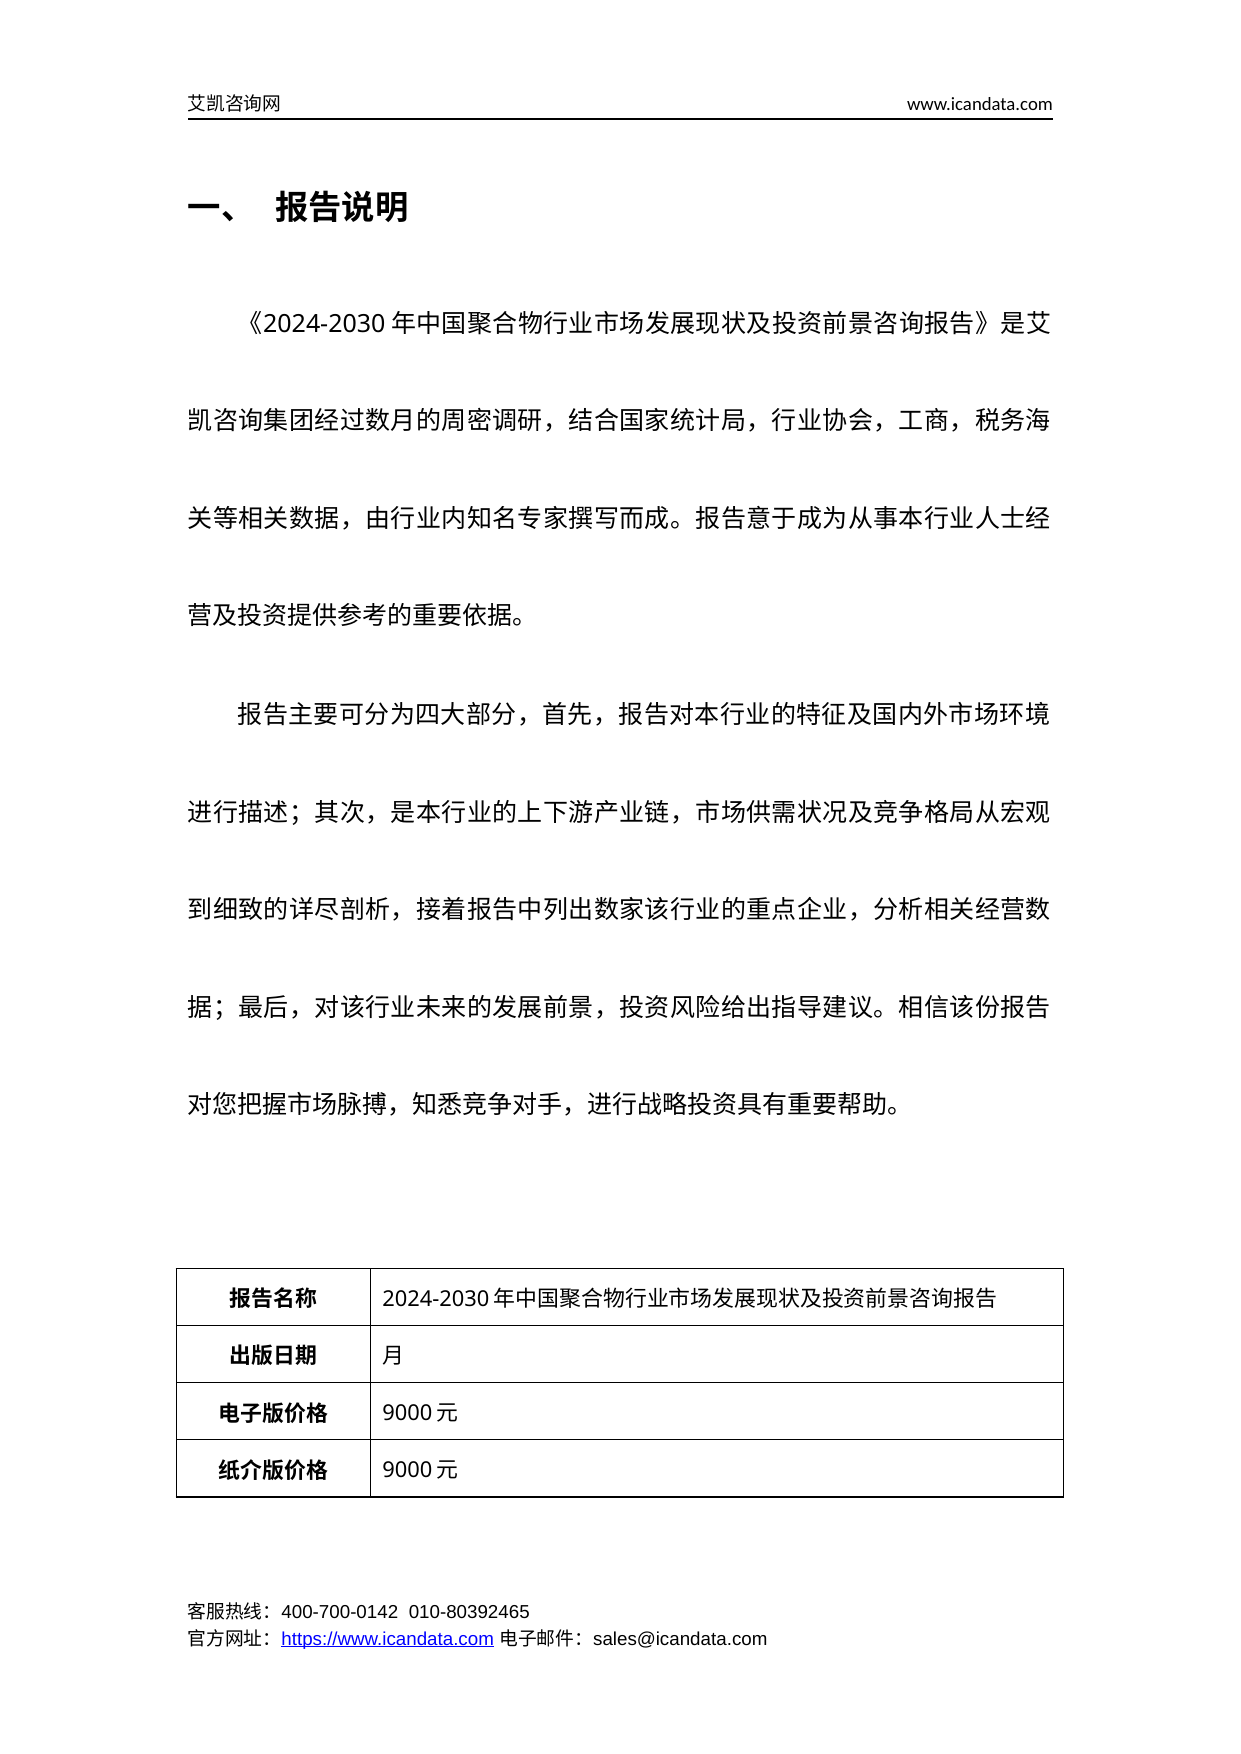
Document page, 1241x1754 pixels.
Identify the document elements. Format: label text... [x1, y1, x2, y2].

table_cell 出版日期 [177, 1326, 370, 1382]
table_cell 9000元 [371, 1440, 1063, 1496]
table_cell 纸介版价格 [177, 1440, 370, 1496]
text 报告主要可分为四大部分，首先，报告对本行业的特征及国内外市场环境进行描述；其次，是本行业的上下游产业链，市场供需状况及竞争格局从宏观到细致的详尽剖析，接着报告中列出数家该行业的重点企业，分析相关经营数据；最后，对该行业未来的发展前景，投资风险给出指导建议。相信该份报告对您把握市场脉搏，知悉竞争对手，进行战略投资具有重要帮助。 [187, 681, 1053, 1136]
table_header 报告名称 [177, 1269, 370, 1325]
text 《2024-2030年中国聚合物行业市场发展现状及投资前景咨询报告》是艾凯咨询集团经过数月的周密调研，结合国家统计局，行业协会，工商，税务海关等相关数据，由行业内知名专家撰写而成。报告意于成为从事本行业人士经营及投资提供参考的重要依据。 [187, 289, 1053, 646]
subtitle 报告说明 [187, 172, 1053, 237]
table_header 2024-2030年中国聚合物行业市场发展现状及投资前景咨询报告 [371, 1269, 1063, 1325]
table_cell 电子版价格 [177, 1383, 370, 1439]
table_cell 月 [371, 1326, 1063, 1382]
table_cell 9000元 [371, 1383, 1063, 1439]
